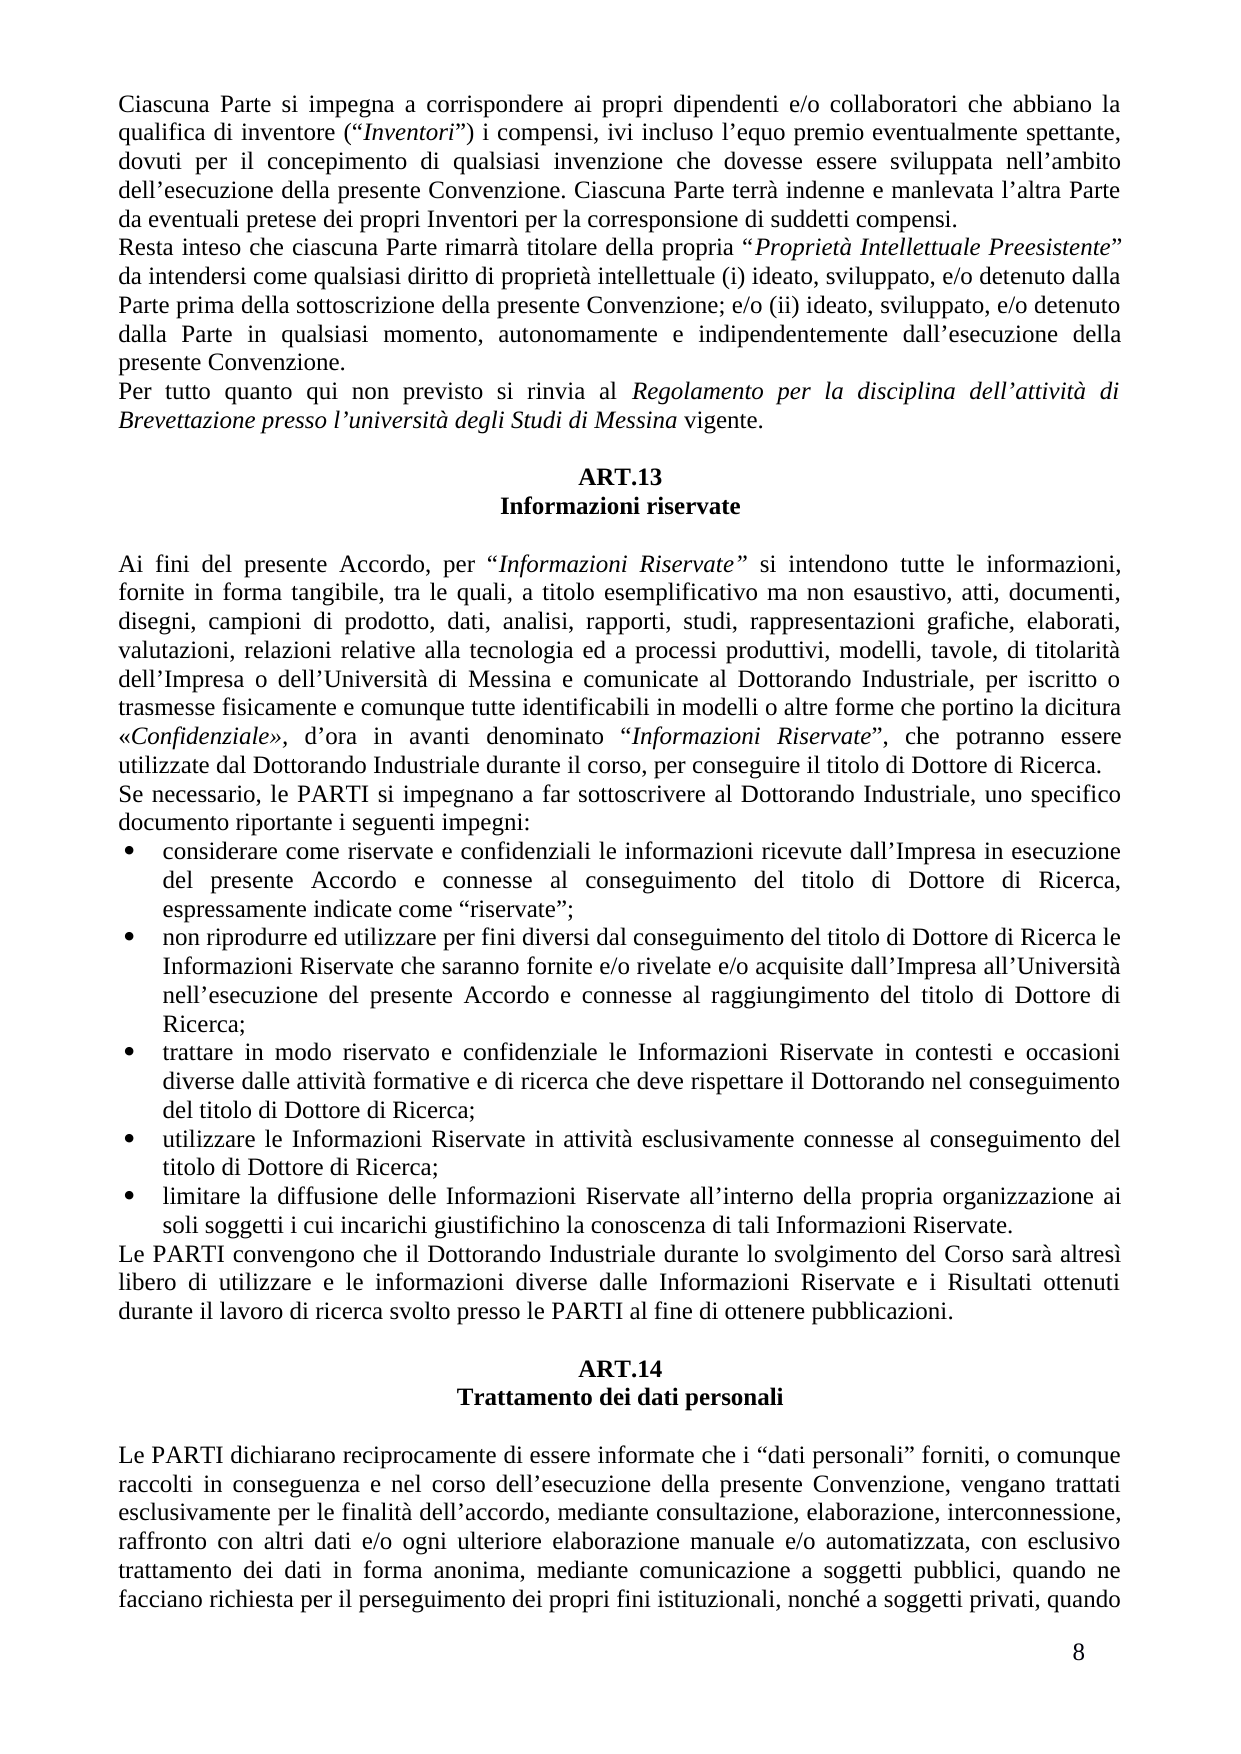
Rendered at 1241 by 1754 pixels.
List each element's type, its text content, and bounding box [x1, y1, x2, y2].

text Se necessario, le PARTI si impegnano a far sottoscrivere al Dottorando Industriale, uno specifico documento riportante i seguenti impegni: [118, 779, 1122, 836]
list considerare come riservate e confidenziali le informazioni ricevute dall’Impresa in esecuzione del presente Accordo e connesse al conseguimento del titolo di Dottore di Ricerca, espressamente indicate come “riservate”; [125, 836, 1122, 922]
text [118, 1440, 1122, 1612]
text Le PARTI convengono che il Dottorando Industriale durante lo svolgimento del Corso sarà altresì libero di utilizzare e le informazioni diverse dalle Informazioni Riservate e i Risultati ottenuti durante il lavoro di ricerca svolto presso le PARTI al fine di ottenere pubblicazioni. [118, 1239, 1122, 1325]
list trattare in modo riservato e confidenziale le Informazioni Riservate in contesti e occasioni diverse dalle attività formative e di ricerca che deve rispettare il Dottorando nel conseguimento del titolo di Dottore di Ricerca; [125, 1037, 1122, 1124]
text ART.14 [118, 1354, 1122, 1382]
list non riprodurre ed utilizzare per fini diversi dal conseguimento del titolo di Dottore di Ricerca le Informazioni Riservate che saranno fornite e/o rivelate e/o acquisite dall’Impresa all’Università nell’esecuzione del presente Accordo e connesse al raggiungimento del titolo di Dottore di Ricerca; [125, 922, 1122, 1037]
text Resta inteso che ciascuna Parte rimarrà titolare della propria “Proprietà Intellettuale Preesistente” da intendersi come qualsiasi diritto di proprietà intellettuale (i) ideato, sviluppato, e/o detenuto dalla Parte prima della sottoscrizione della presente Convenzione; e/o (ii) ideato, sviluppato, e/o detenuto dalla Parte in qualsiasi momento, autonomamente e indipendentemente dall’esecuzione della presente Convenzione. [118, 232, 1122, 376]
text Informazioni riservate [118, 491, 1122, 520]
text Ciascuna Parte si impegna a corrispondere ai propri dipendenti e/o collaboratori che abbiano la qualifica di inventore (“Inventori”) i compensi, ivi incluso l’equo premio eventualmente spettante, dovuti per il concepimento di qualsiasi invenzione che dovesse essere sviluppata nell’ambito dell’esecuzione della presente Convenzione. Ciascuna Parte terrà indenne e manlevata l’altra Parte da eventuali pretese dei propri Inventori per la corresponsione di suddetti compensi. [118, 89, 1122, 232]
text Trattamento dei dati personali [118, 1382, 1122, 1411]
list utilizzare le Informazioni Riservate in attività esclusivamente connesse al conseguimento del titolo di Dottore di Ricerca; [125, 1124, 1122, 1181]
text Ai fini del presente Accordo, per “Informazioni Riservate” si intendono tutte le informazioni, fornite in forma tangibile, tra le quali, a titolo esemplificativo ma non esaustivo, atti, documenti, disegni, campioni di prodotto, dati, analisi, rapporti, studi, rappresentazioni grafiche, elaborati, valutazioni, relazioni relative alla tecnologia ed a processi produttivi, modelli, tavole, di titolarità dell’Impresa o dell’Università di Messina e comunicate al Dottorando Industriale, per iscritto o trasmesse fisicamente e comunque tutte identificabili in modelli o altre forme che portino la dicitura «Confidenziale», d’ora in avanti denominato “Informazioni Riservate”, che potranno essere utilizzate dal Dottorando Industriale durante il corso, per conseguire il titolo di Dottore di Ricerca. [118, 549, 1122, 779]
text Per tutto quanto qui non previsto si rinvia al Regolamento per la disciplina dell’attività di Brevettazione presso l’università degli Studi di Messina vigente. [118, 376, 1122, 434]
list limitare la diffusione delle Informazioni Riservate all’interno della propria organizzazione ai soli soggetti i cui incarichi giustifichino la conoscenza di tali Informazioni Riservate. [125, 1181, 1122, 1239]
text ART.13 [118, 462, 1122, 491]
